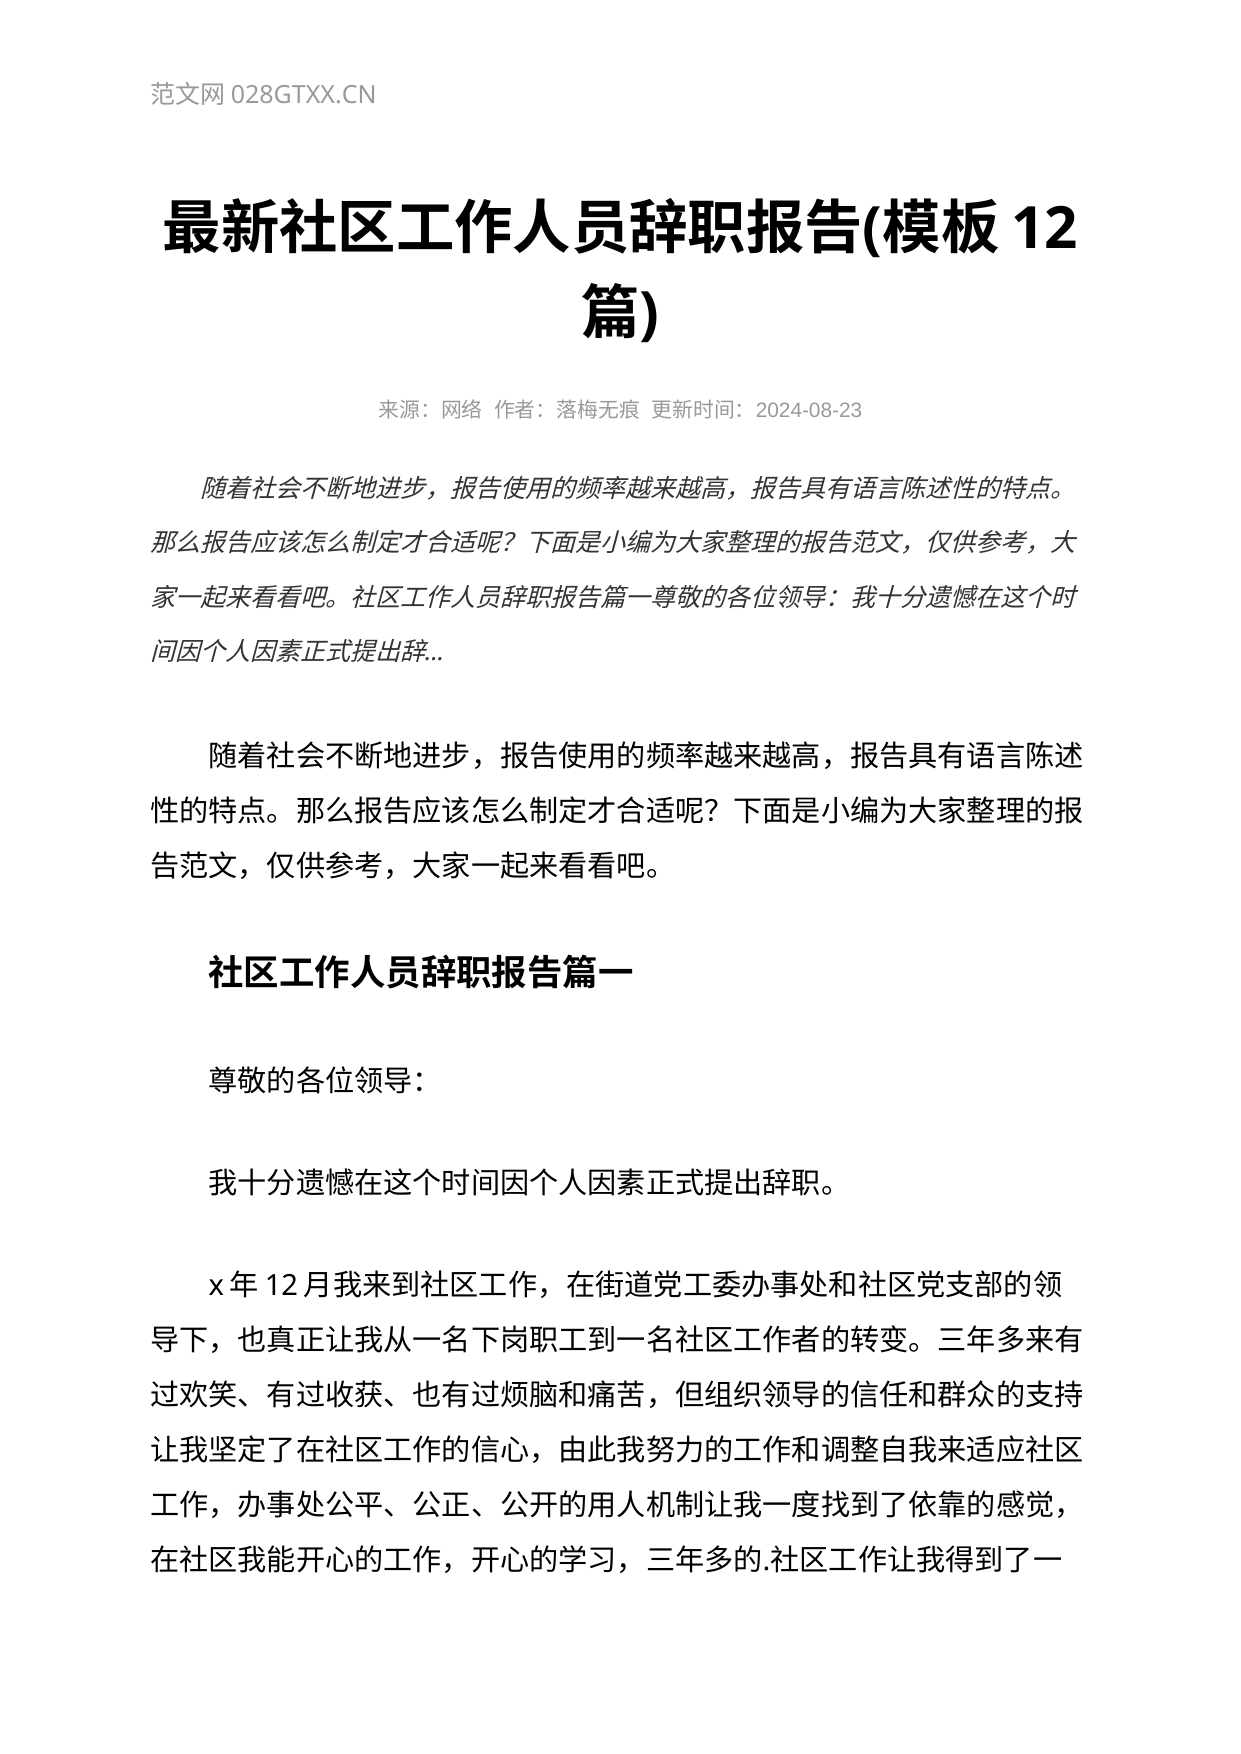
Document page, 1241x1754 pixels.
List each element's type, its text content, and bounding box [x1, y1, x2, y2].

text 尊敬的各位领导： [150, 1058, 1090, 1100]
text 我十分遗憾在这个时间因个人因素正式提出辞职。 [150, 1160, 1090, 1202]
text 随着社会不断地进步，报告使用的频率越来越高，报告具有语言陈述性的特点。那么报告应该怎么制定才合适呢？下面是小编为大家整理的报告范文，仅供参考，大家一起来看看吧。社区工作人员辞职报告篇一尊敬的各位领导：我十分遗憾在这个时间因个人因素正式提出辞... [150, 468, 1090, 668]
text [150, 1261, 1090, 1578]
text 社区工作人员辞职报告篇一 [150, 944, 1090, 996]
text 随着社会不断地进步，报告使用的频率越来越高，报告具有语言陈述性的特点。那么报告应该怎么制定才合适呢？下面是小编为大家整理的报告范文，仅供参考，大家一起来看看吧。 [150, 733, 1090, 885]
subtitle 最新社区工作人员辞职报告(模板12篇) [150, 181, 1090, 351]
text 来源：网络 作者：落梅无痕 更新时间：2024-08-23 [150, 398, 1090, 422]
